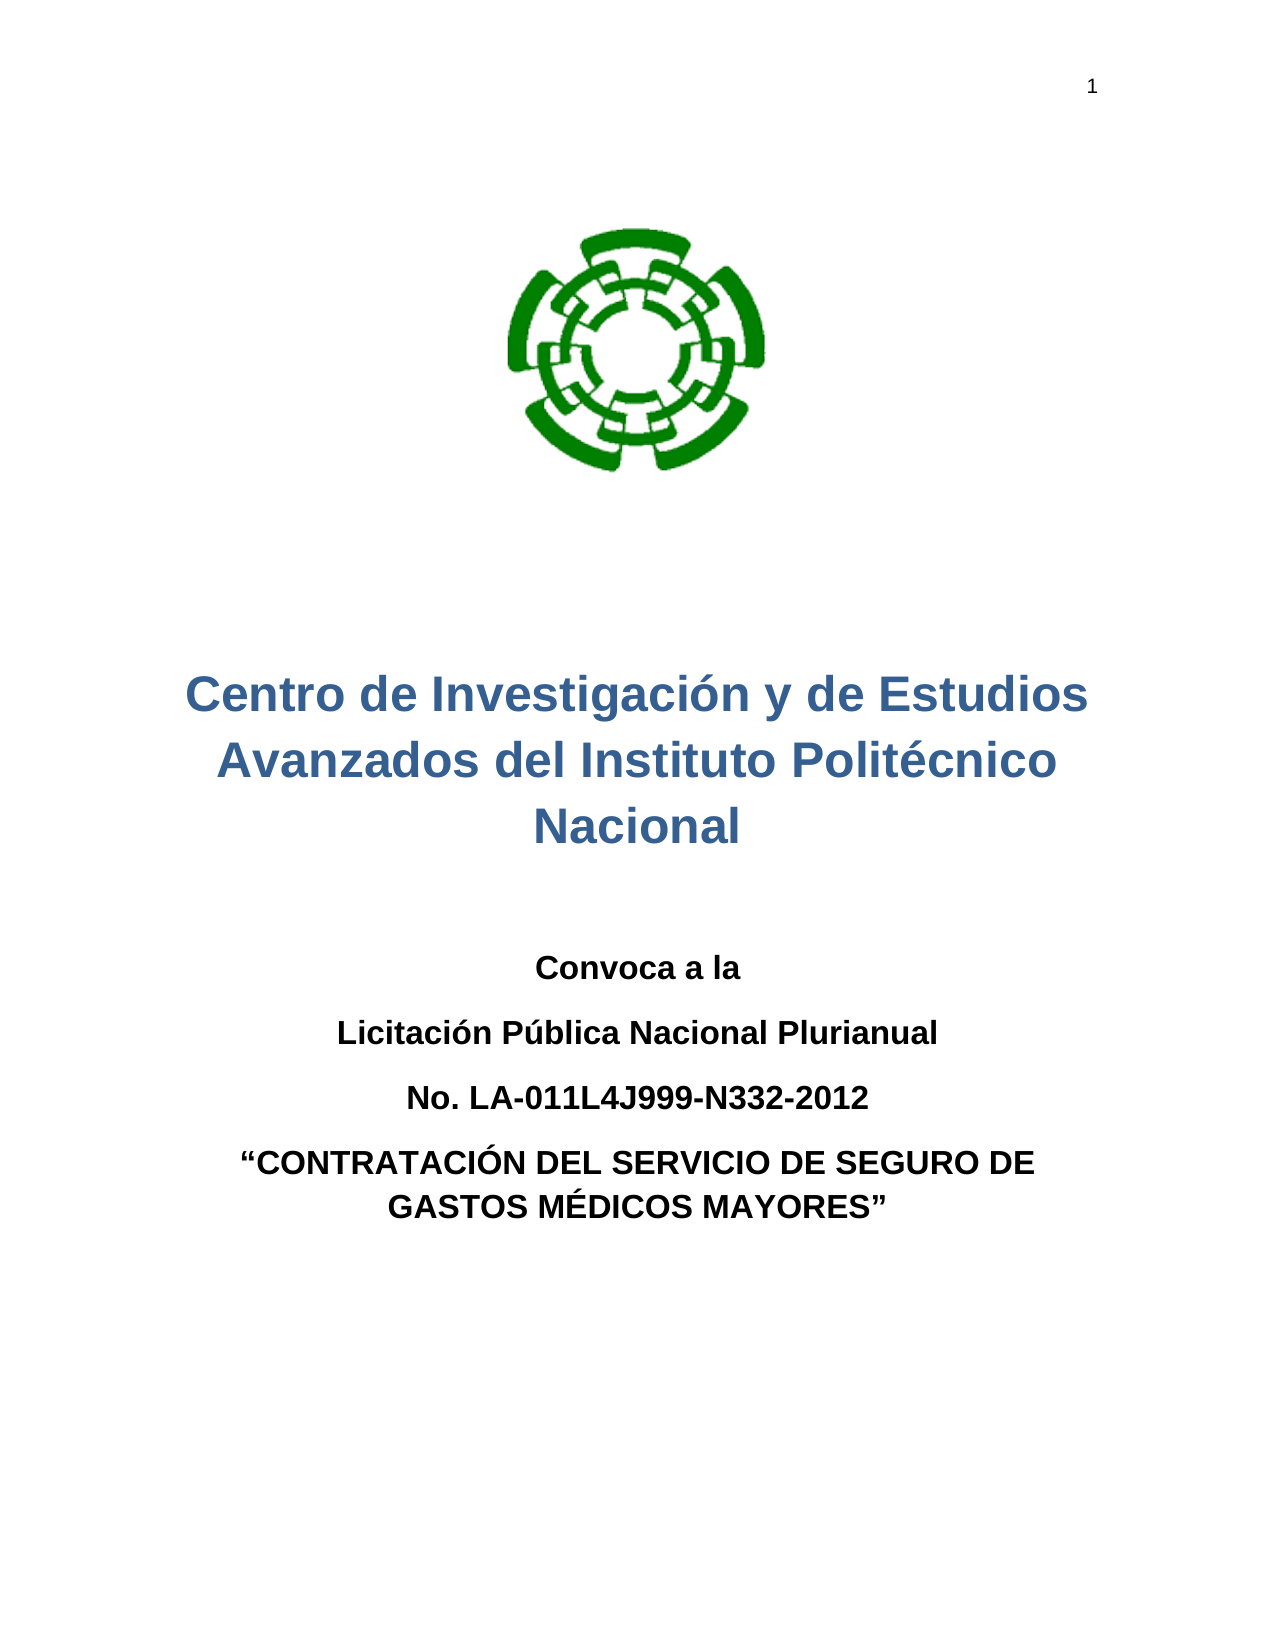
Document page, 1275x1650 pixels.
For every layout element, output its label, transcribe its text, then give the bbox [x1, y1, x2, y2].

picture [506, 228, 769, 477]
text Convoca a la [177, 948, 1098, 987]
text No. LA-011L4J999-N332-2012 [177, 1078, 1098, 1117]
text Centro de Investigación y de Estudios Avanzados del Instituto Politécnico Nacional [177, 664, 1098, 854]
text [177, 1143, 1098, 1226]
text Licitación Pública Nacional Plurianual [177, 1013, 1098, 1052]
